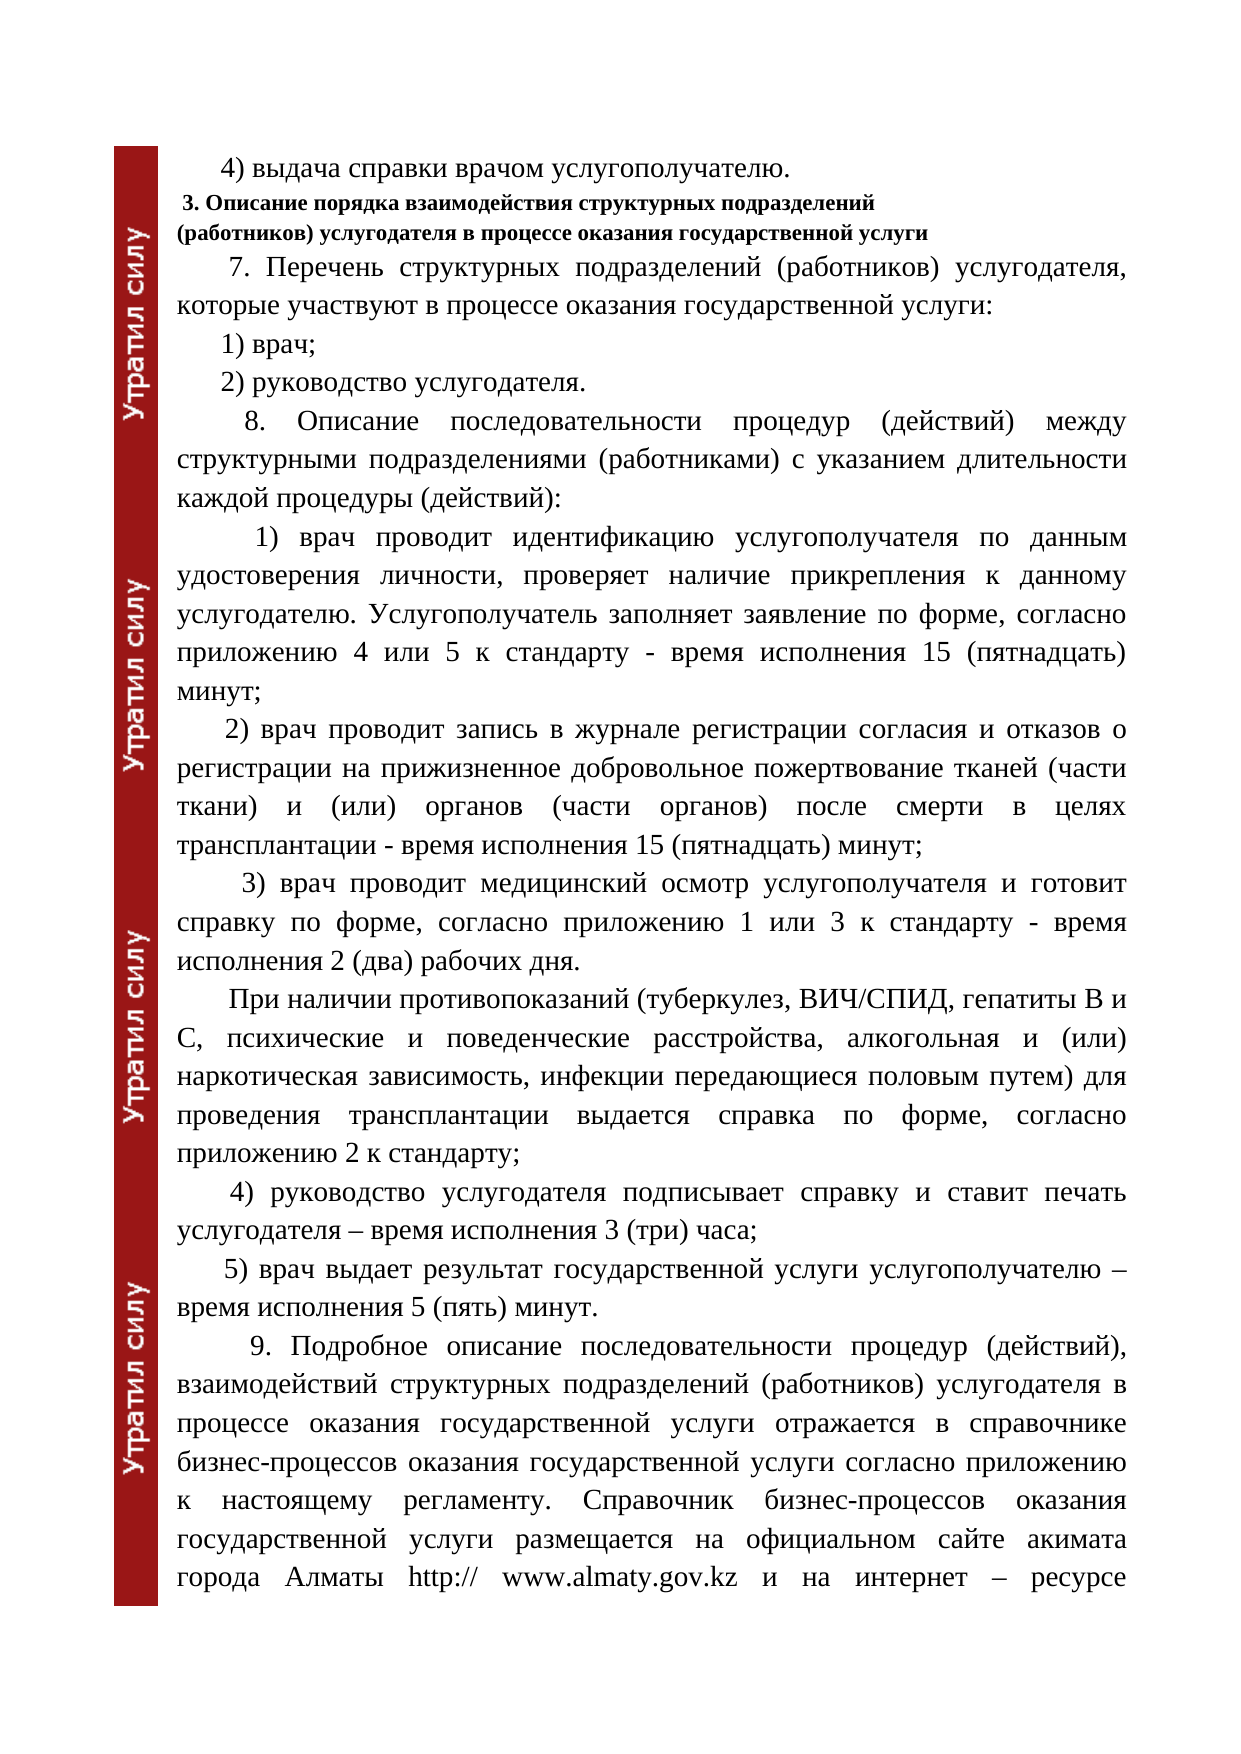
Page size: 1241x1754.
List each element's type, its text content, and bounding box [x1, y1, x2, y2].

picture [114, 514, 158, 519]
picture [114, 146, 158, 150]
picture [114, 1246, 158, 1251]
text 7. Перечень структурных подразделений (работников) услугодателя, которые участвуют в процессе оказания государственной услуги: [112, 249, 1128, 321]
picture [114, 1593, 158, 1606]
picture [114, 1169, 158, 1174]
text 1) врач; [112, 326, 1128, 359]
picture [114, 183, 158, 188]
picture [114, 861, 158, 866]
picture [114, 321, 158, 326]
text 2) врач проводит запись в журнале регистрации согласия и отказов о регистрации на прижизненное добровольное пожертвование тканей (части ткани) и (или) органов (части органов) после смерти в целях трансплантации - время исполнения 15 (пятнадцать) минут; [112, 711, 1128, 861]
picture [114, 359, 158, 364]
text 3. Описание порядка взаимодействия структурных подразделений (работников) услугодателя в процессе оказания государственной услуги [112, 188, 1128, 245]
text 3) врач проводит медицинский осмотр услугополучателя и готовит справку по форме, согласно приложению 1 или 3 к стандарту - время исполнения 2 (два) рабочих дня. [112, 866, 1128, 976]
picture [114, 245, 158, 249]
text 5) врач выдает результат государственной услуги услугополучателю – время исполнения 5 (пять) минут. [112, 1251, 1128, 1323]
picture [114, 1323, 158, 1328]
picture [114, 706, 158, 711]
text 1) врач проводит идентификацию услугополучателя по данным удостоверения личности, проверяет наличие прикрепления к данному услугодателю. Услугополучатель заполняет заявление по форме, согласно приложению 4 или 5 к стандарту - время исполнения 15 (пятнадцать) минут; [112, 519, 1128, 706]
text 4) руководство услугодателя подписывает справку и ставит печать услугодателя – время исполнения 3 (три) часа; [112, 1174, 1128, 1246]
text При наличии противопоказаний (туберкулез, ВИЧ/СПИД, гепатиты В и С, психические и поведенческие расстройства, алкогольная и (или) наркотическая зависимость, инфекции передающиеся половым путем) для проведения трансплантации выдается справка по форме, согласно приложению 2 к стандарту; [112, 981, 1128, 1169]
picture [114, 976, 158, 981]
text 8. Описание последовательности процедур (действий) между структурными подразделениями (работниками) с указанием длительности каждой процедуры (действий): [112, 403, 1128, 514]
picture [114, 398, 158, 403]
text 4) выдача справки врачом услугополучателю. [112, 150, 1128, 183]
text 2) руководство услугодателя. [112, 364, 1128, 398]
